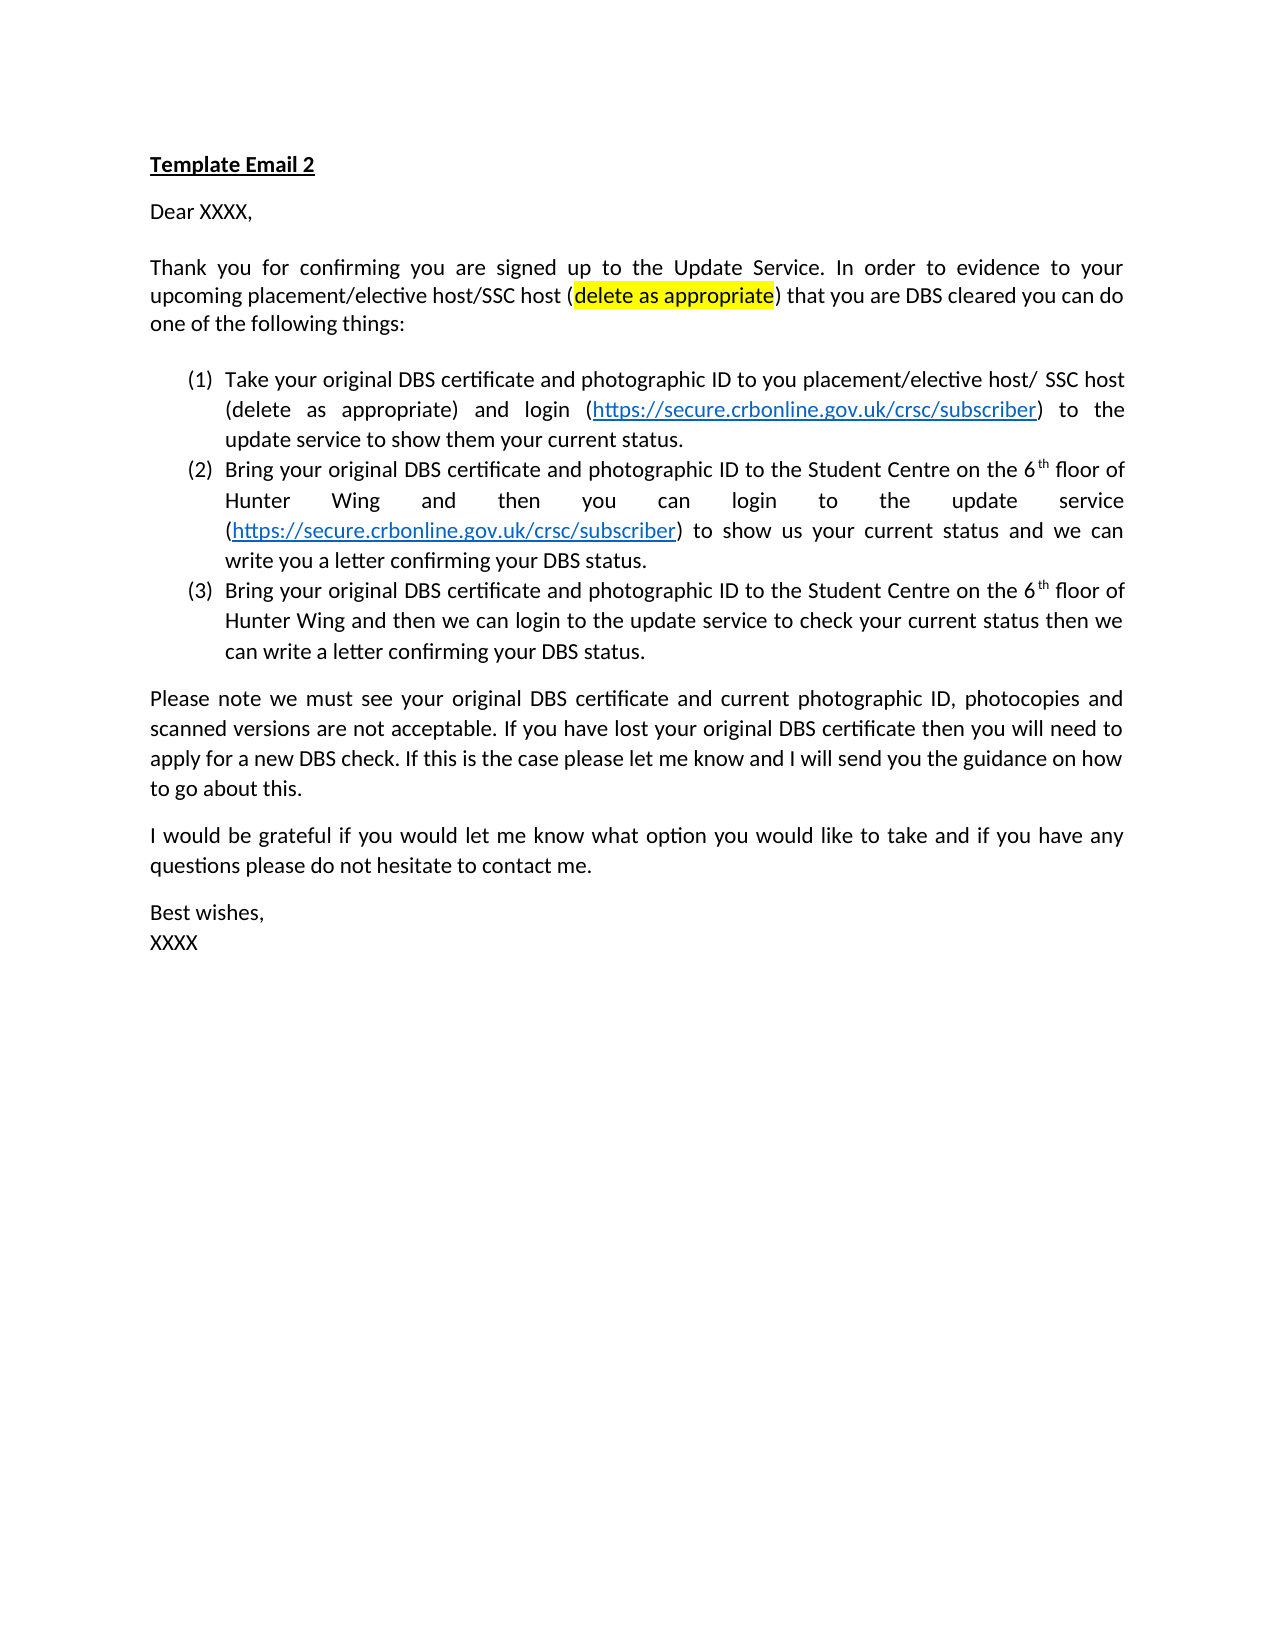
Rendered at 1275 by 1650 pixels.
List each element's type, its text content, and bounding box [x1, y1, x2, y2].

text Dear XXXX, [150, 197, 1125, 225]
list Take your original DBS certificate and photographic ID to you placement/elective host/ SSC host (delete as appropriate) and login (https://secure.crbonline.gov.uk/crsc/subscriber) to the update service to show them your current status. [187, 365, 1125, 453]
text Thank you for confirming you are signed up to the Update Service. In order to evidence to your upcoming placement/elective host/SSC host (delete as appropriate) that you are DBS cleared you can do one of the following things: [150, 253, 1125, 337]
text Please note we must see your original DBS certificate and current photographic ID, photocopies and scanned versions are not acceptable. If you have lost your original DBS certificate then you will need to apply for a new DBS check. If this is the case please let me know and I will send you the guidance on how to go about this. [150, 684, 1125, 802]
text Best wishes, [150, 898, 1125, 926]
text Template Email 2 [150, 150, 1125, 178]
list Bring your original DBS certificate and photographic ID to the Student Centre on the 6th floor of Hunter Wing and then you can login to the update service (https://secure.crbonline.gov.uk/crsc/subscriber) to show us your current status and we can write you a letter confirming your DBS status. [187, 456, 1125, 574]
list Bring your original DBS certificate and photographic ID to the Student Centre on the 6th floor of Hunter Wing and then we can login to the update service to check your current status then we can write a letter confirming your DBS status. [187, 576, 1125, 665]
text XXXX [150, 928, 1125, 957]
text I would be grateful if you would let me know what option you would like to take and if you have any questions please do not hesitate to contact me. [150, 821, 1125, 879]
